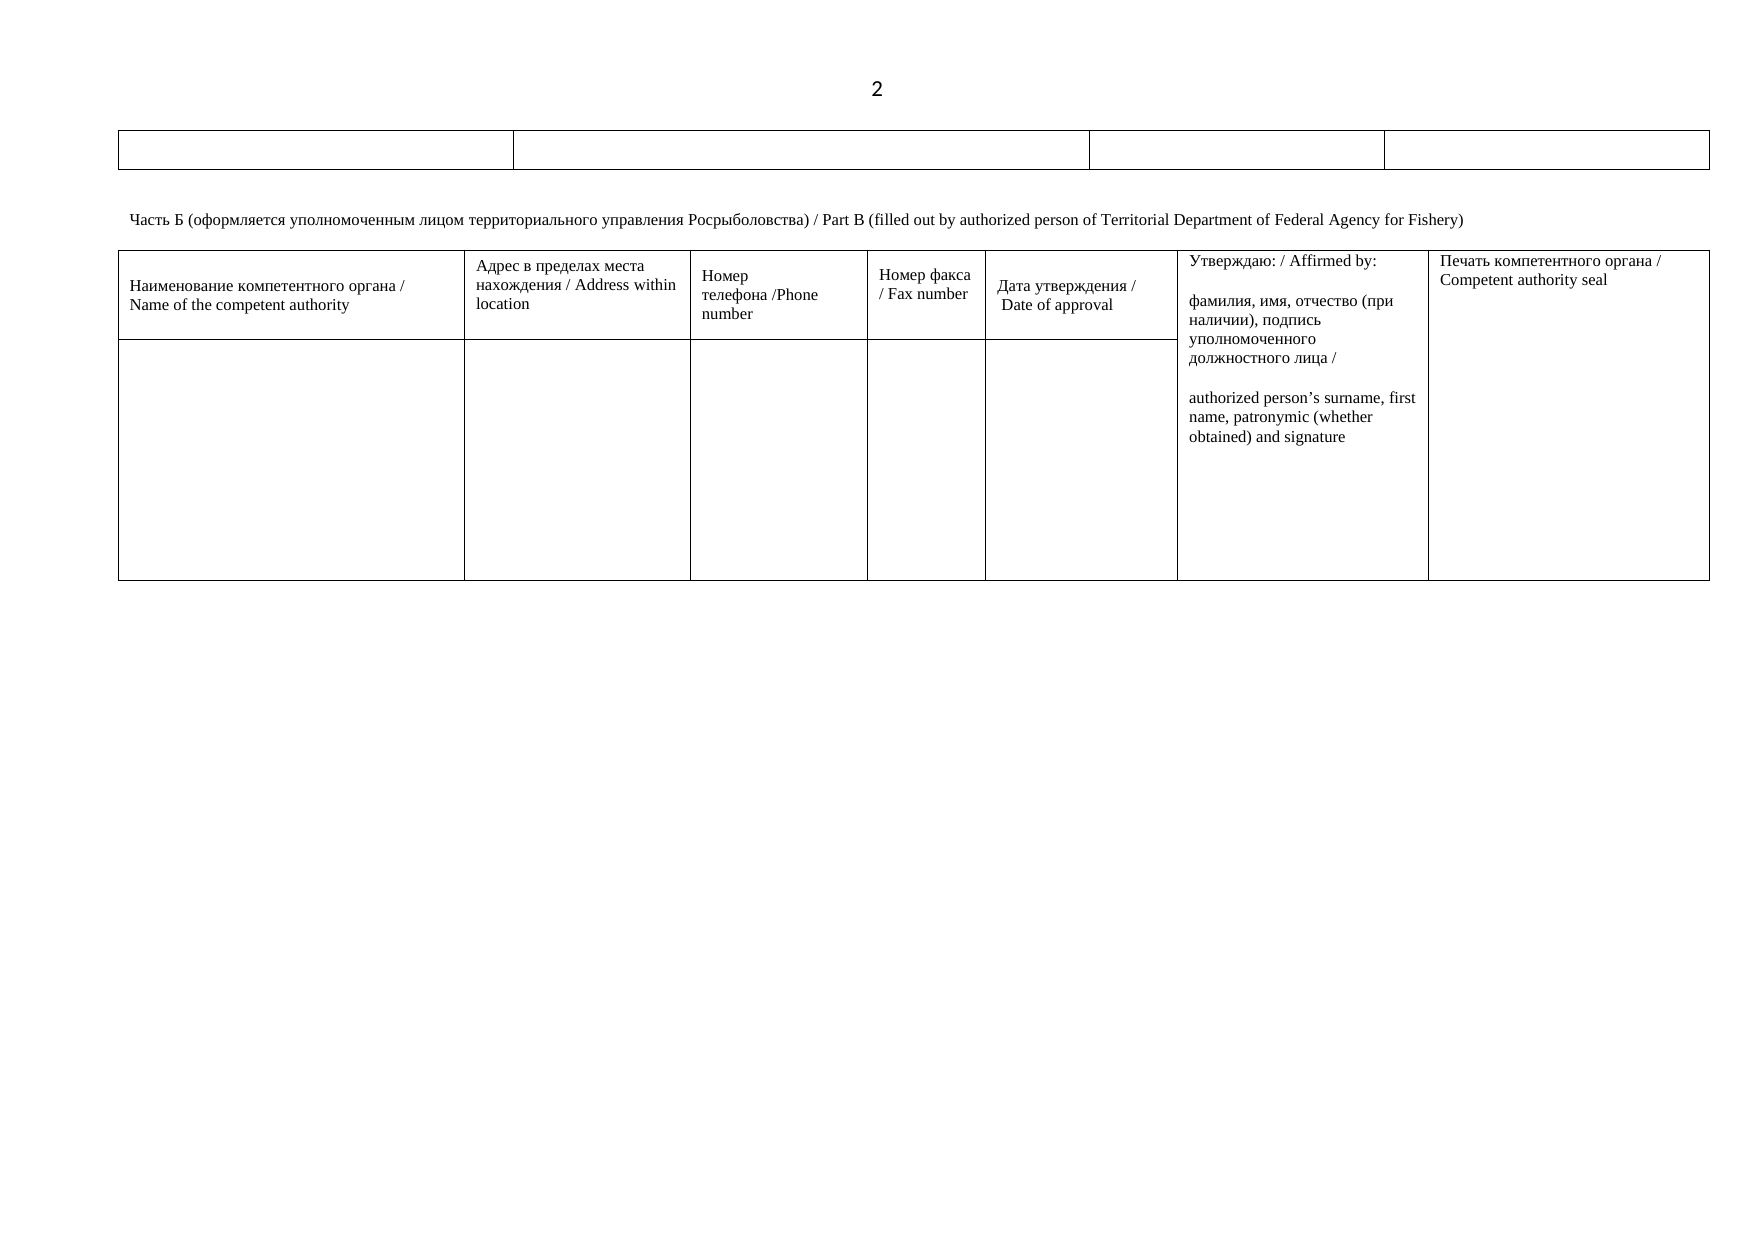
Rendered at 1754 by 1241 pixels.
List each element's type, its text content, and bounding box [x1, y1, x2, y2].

table_cell [1090, 131, 1384, 168]
table_cell [868, 340, 985, 579]
table_cell [465, 340, 690, 579]
table_cell [691, 340, 867, 579]
table_cell Наименование компетентного органа / Name of the competent authority [119, 251, 464, 338]
table_cell [1385, 131, 1709, 168]
table_cell [119, 131, 513, 168]
table_cell Номер факса / Fax number [868, 251, 985, 338]
table_cell [986, 340, 1177, 579]
table_cell Номер телефона /Phone number [691, 251, 867, 338]
table_cell Утверждаю: / Affirmed by: фамилия, имя, отчество (при наличии), подпись уполномоченного должностного лица / authorized person’s surname, first name, patronymic (whether obtained) and signature [1178, 251, 1428, 579]
table_cell [514, 131, 1089, 168]
table_cell Дата утверждения / Date of approval [986, 251, 1177, 338]
table_cell Печать компетентного органа / Competent authority seal [1429, 251, 1709, 579]
table_cell [119, 340, 464, 579]
table_cell Адрес в пределах места нахождения / Address within location [465, 251, 690, 338]
table_cell Часть Б (оформляется уполномоченным лицом территориального управления Росрыболовства) / Part B (filled out by authorized person of Territorial Department of Federal Agency for Fishery) [118, 170, 1709, 249]
